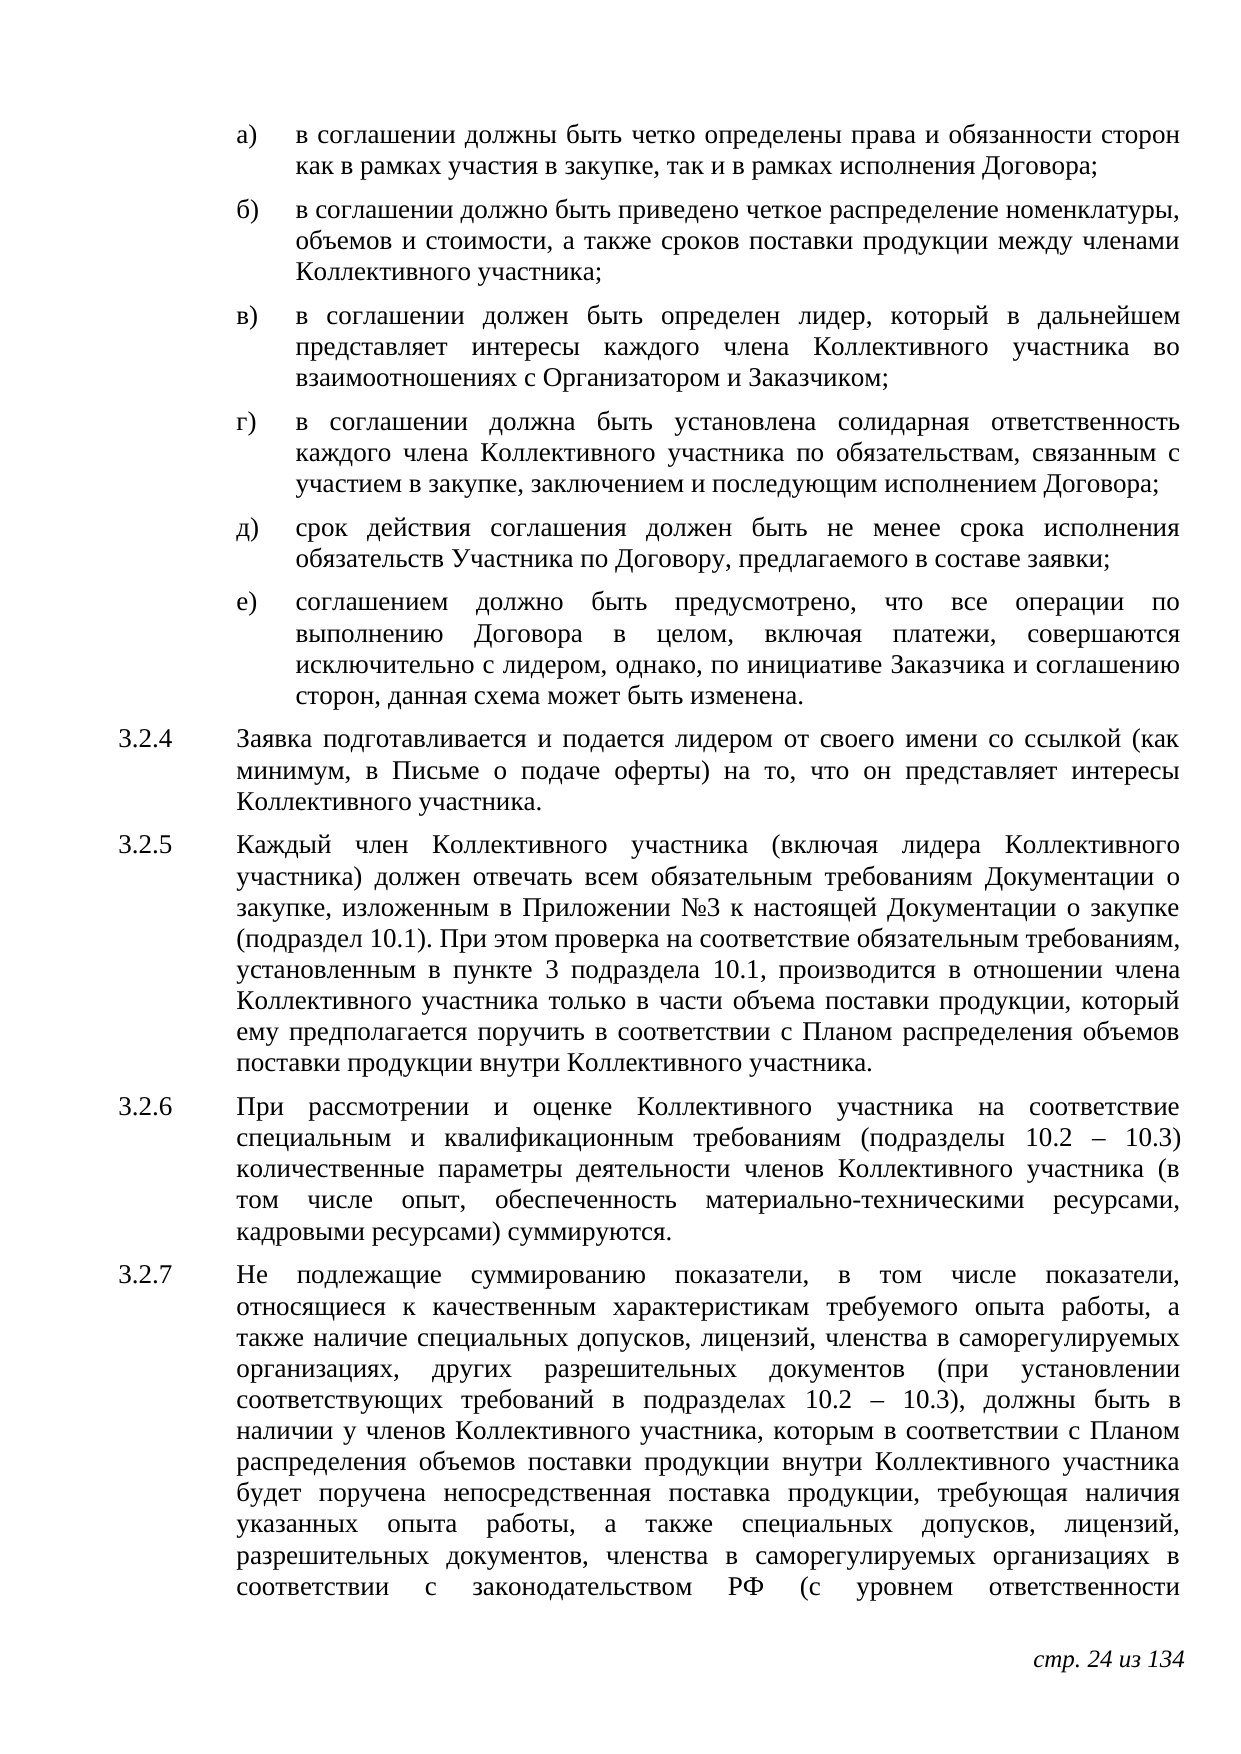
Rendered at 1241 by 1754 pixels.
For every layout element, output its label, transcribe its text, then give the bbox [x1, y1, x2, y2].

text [118, 1258, 1181, 1601]
text в соглашении должны быть четко определены права и обязанности сторон как в рамках участия в закупке, так и в рамках исполнения Договора; [236, 118, 1181, 180]
text При рассмотрении и оценке Коллективного участника на соответствие специальным и квалификационным требованиям (подразделы 10.2 – 10.3) количественные параметры деятельности членов Коллективного участника (в том числе опыт, обеспеченность материально-техническими ресурсами, кадровыми ресурсами) суммируются. [118, 1090, 1181, 1246]
text в соглашении должен быть определен лидер, который в дальнейшем представляет интересы каждого члена Коллективного участника во взаимоотношениях с Организатором и Заказчиком; [236, 299, 1181, 392]
text срок действия соглашения должен быть не менее срока исполнения обязательств Участника по Договору, предлагаемого в составе заявки; [236, 511, 1181, 573]
text в соглашении должна быть установлена солидарная ответственность каждого члена Коллективного участника по обязательствам, связанным с участием в закупке, заключением и последующим исполнением Договора; [236, 405, 1181, 498]
text соглашением должно быть предусмотрено, что все операции по выполнению Договора в целом, включая платежи, совершаются исключительно с лидером, однако, по инициативе Заказчика и соглашению сторон, данная схема может быть изменена. [236, 586, 1181, 710]
text Каждый член Коллективного участника (включая лидера Коллективного участника) должен отвечать всем обязательным требованиям Документации о закупке, изложенным в Приложении №3 к настоящей Документации о закупке (подраздел 10.1). При этом проверка на соответствие обязательным требованиям, установленным в пункте 3 подраздела 10.1, производится в отношении члена Коллективного участника только в части объема поставки продукции, который ему предполагается поручить в соответствии с Планом распределения объемов поставки продукции внутри Коллективного участника. [118, 828, 1181, 1078]
text Заявка подготавливается и подается лидером от своего имени со ссылкой (как минимум, в Письме о подаче оферты) на то, что он представляет интересы Коллективного участника. [118, 723, 1181, 816]
text в соглашении должно быть приведено четкое распределение номенклатуры, объемов и стоимости, а также сроков поставки продукции между членами Коллективного участника; [236, 193, 1181, 286]
